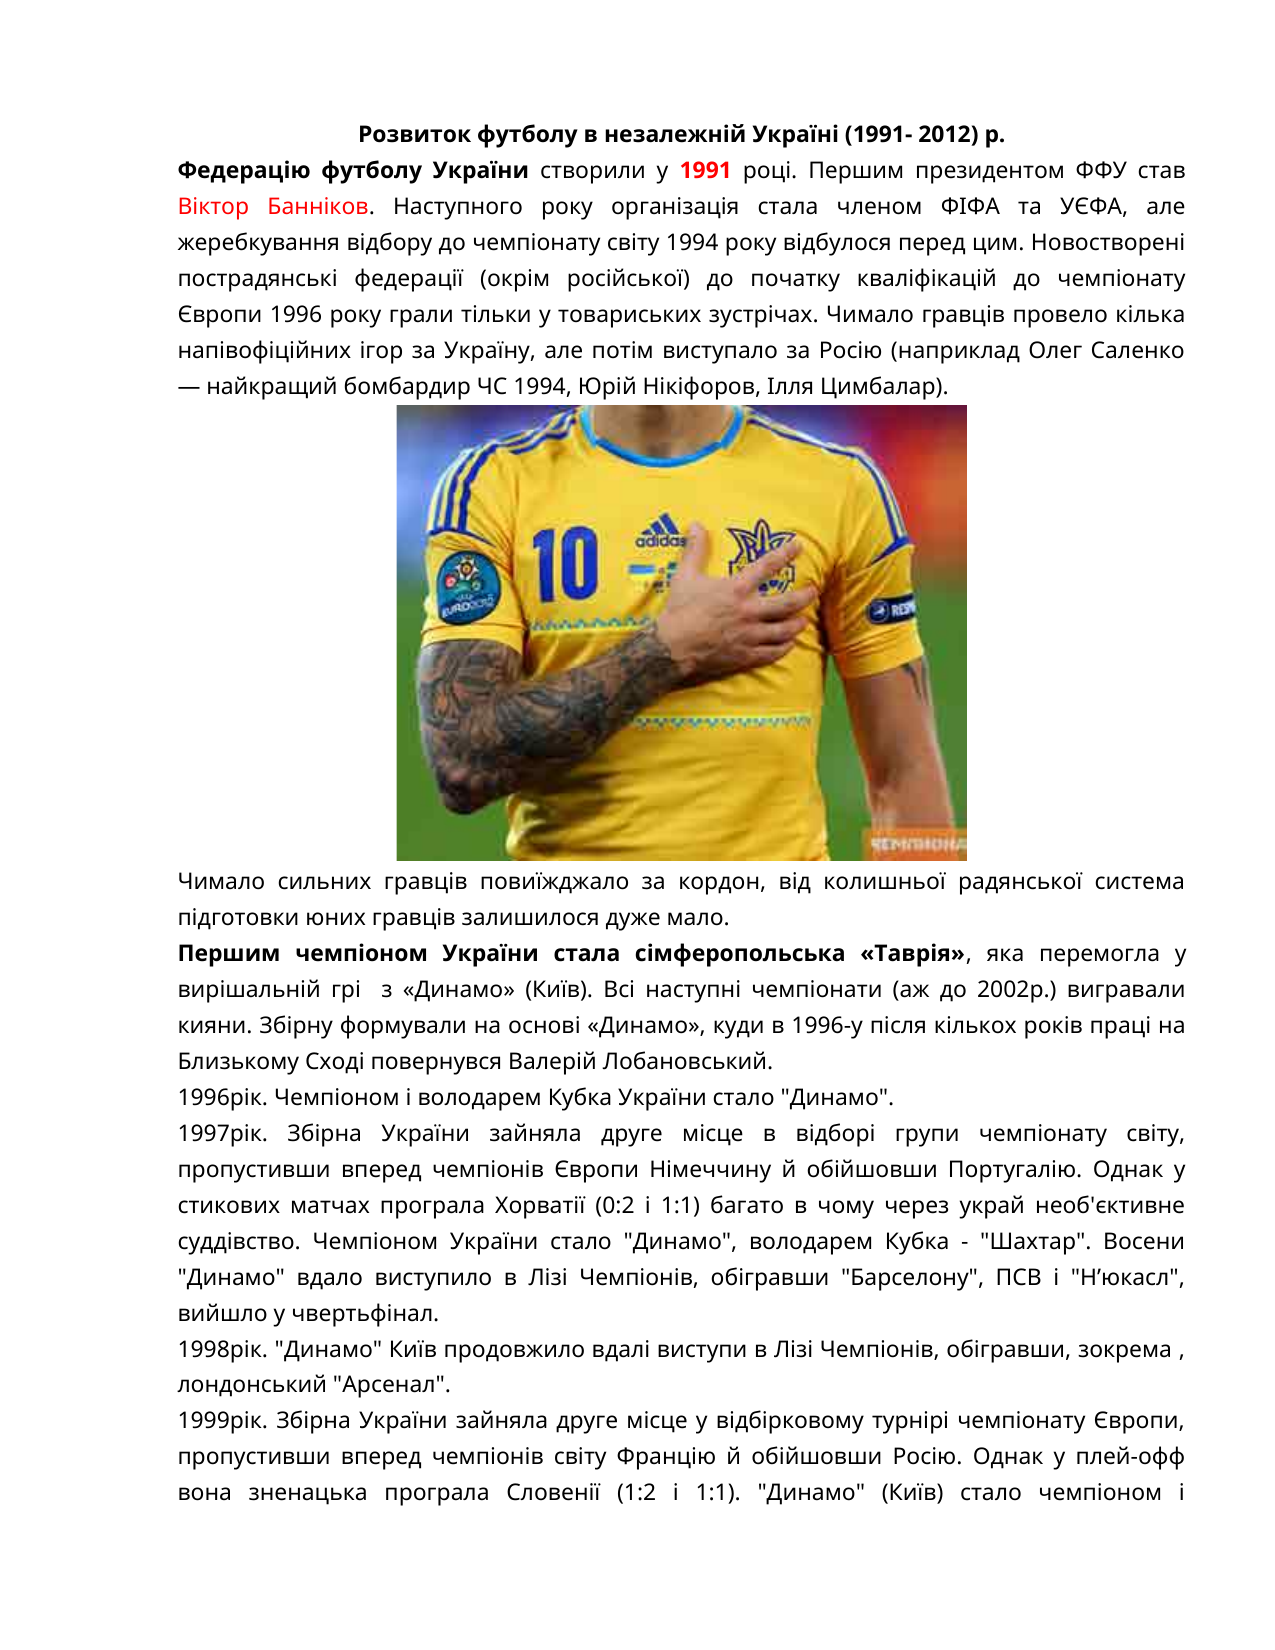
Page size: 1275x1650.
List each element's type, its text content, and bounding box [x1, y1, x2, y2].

picture [396, 405, 967, 861]
text Першим чемпіоном України стала сімферопольська «Таврія», яка перемогла у вирішальній грі з «Динамо» (Київ). Всі наступні чемпіонати (аж до 2002р.) вигравали кияни. Збірну формували на основі «Динамо», куди в 1996-у після кількох років праці на Близькому Сході повернувся Валерій Лобановський. [177, 937, 1186, 1076]
text 1997рік. Збірна України зайняла друге місце в відборі групи чемпіонату світу, пропустивши вперед чемпіонів Європи Німеччину й обійшовши Португалію. Однак у стикових матчах програла Хорватії (0:2 і 1:1) багато в чому через украй необ'єктивне суддівство. Чемпіоном України стало "Динамо", володарем Кубка - "Шахтар". Восени "Динамо" вдало виступило в Лізі Чемпіонів, обігравши "Барселону", ПСВ і "Н’юкасл", вийшло у чвертьфінал. [177, 1117, 1186, 1328]
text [177, 1404, 1186, 1507]
text 1998рік. "Динамо" Київ продовжило вдалі виступи в Лізі Чемпіонів, обігравши, зокрема , лондонський "Арсенал". [177, 1332, 1186, 1400]
text Федерацію футболу України створили у 1991 році. Першим президентом ФФУ став Віктор Банніков. Наступного року організація стала членом ФІФА та УЄФА, але жеребкування відбору до чемпіонату світу 1994 року відбулося перед цим. Новостворені пострадянські федерації (окрім російської) до початку кваліфікацій до чемпіонату Європи 1996 року грали тільки у товариських зустрічах. Чимало гравців провело кілька напівофіційних ігор за Україну, але потім виступало за Росію (наприклад Олег Саленко — найкращий бомбардир ЧС 1994, Юрій Нікіфоров, Ілля Цимбалар). [177, 154, 1186, 401]
text Розвиток футболу в незалежній Україні (1991- 2012) р. [177, 118, 1186, 149]
text 1996рік. Чемпіоном і володарем Кубка України стало "Динамо". [177, 1081, 1186, 1112]
text Чимало сильних гравців повиїжджало за кордон, від колишньої радянської система підготовки юних гравців залишилося дуже мало. [177, 865, 1186, 932]
